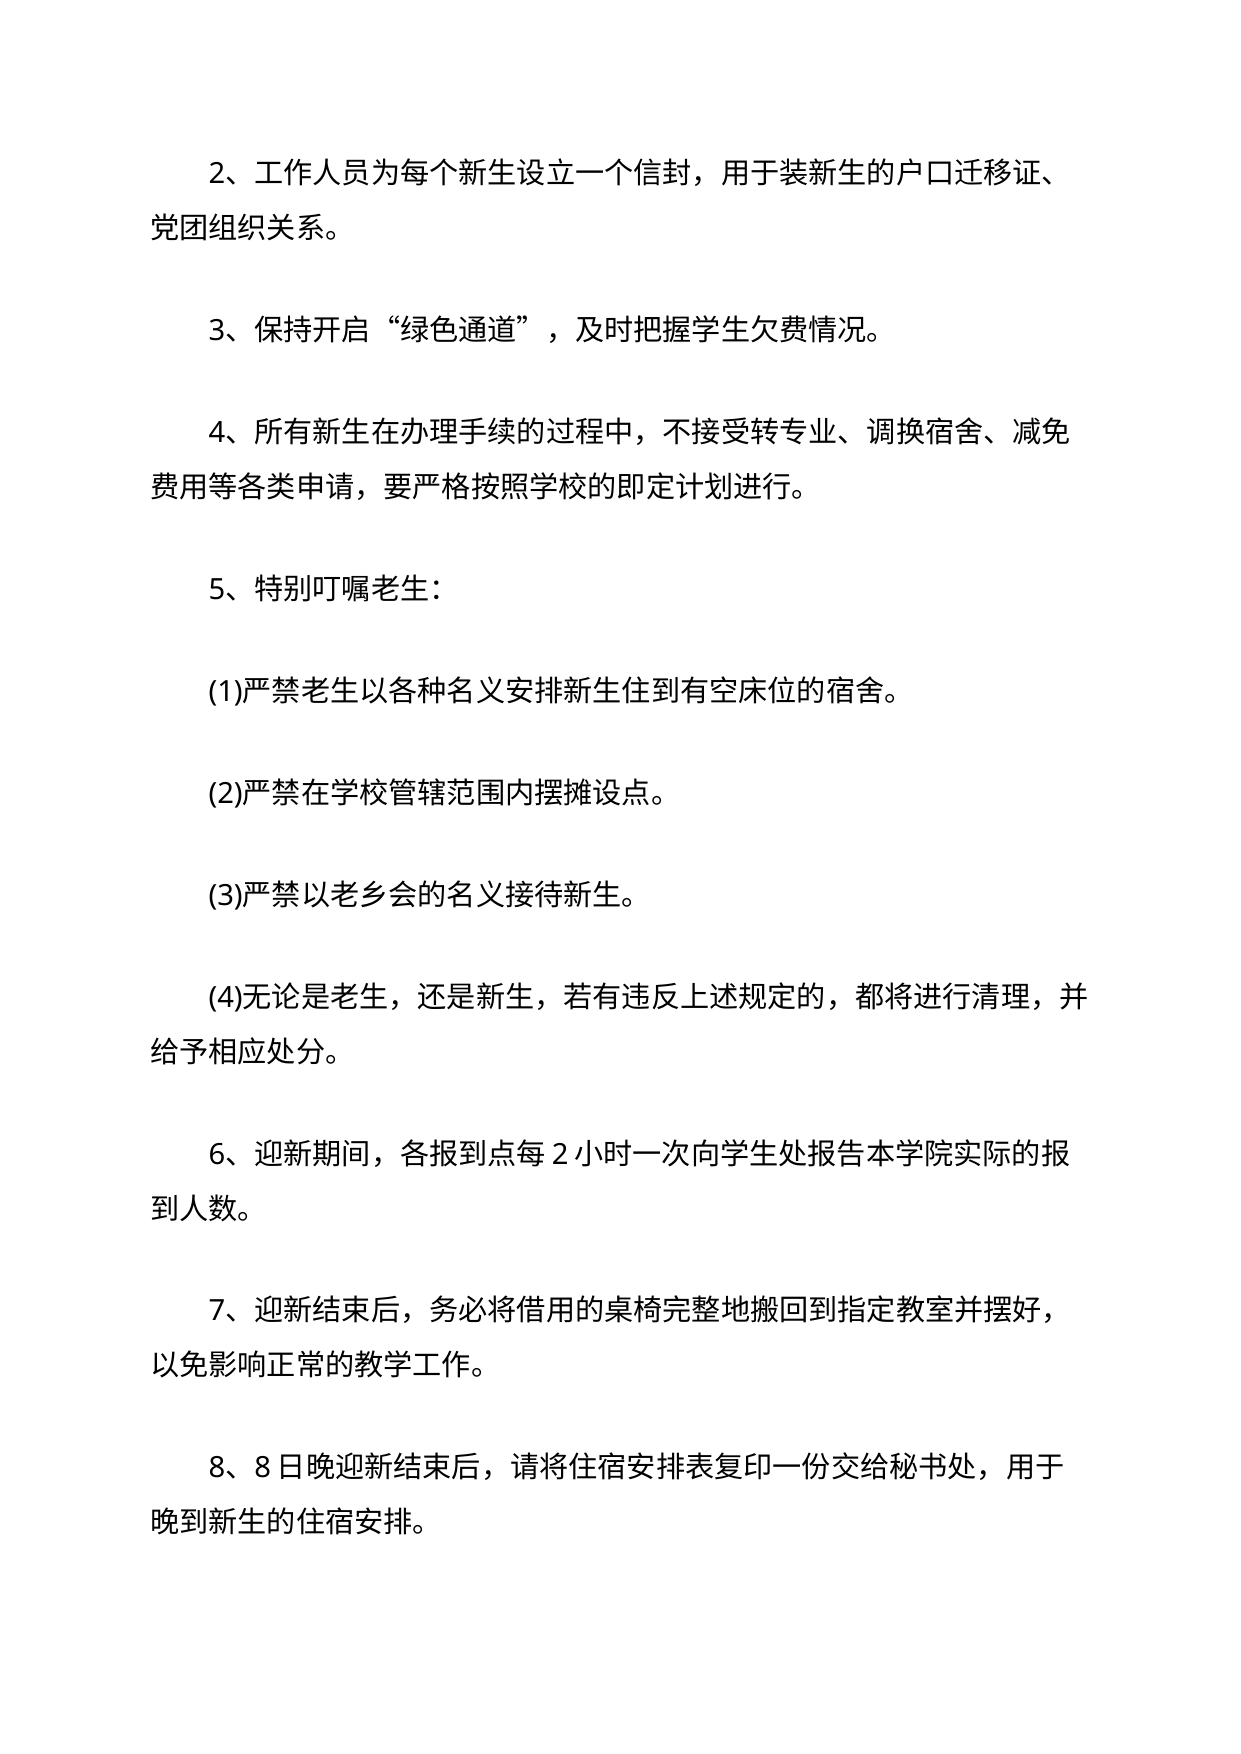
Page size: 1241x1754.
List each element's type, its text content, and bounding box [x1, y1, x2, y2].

text 7、迎新结束后，务必将借用的桌椅完整地搬回到指定教室并摆好，以免影响正常的教学工作。 [150, 1287, 1090, 1384]
text (4)无论是老生，还是新生，若有违反上述规定的，都将进行清理，并给予相应处分。 [150, 973, 1090, 1071]
text 4、所有新生在办理手续的过程中，不接受转专业、调换宿舍、减免费用等各类申请，要严格按照学校的即定计划进行。 [150, 409, 1090, 506]
text (3)严禁以老乡会的名义接待新生。 [150, 871, 1090, 914]
text (1)严禁老生以各种名义安排新生住到有空床位的宿舍。 [150, 667, 1090, 710]
text 2、工作人员为每个新生设立一个信封，用于装新生的户口迁移证、党团组织关系。 [150, 150, 1090, 247]
text 3、保持开启“绿色通道”，及时把握学生欠费情况。 [150, 307, 1090, 349]
text (2)严禁在学校管辖范围内摆摊设点。 [150, 769, 1090, 812]
text 5、特别叮嘱老生： [150, 566, 1090, 608]
text 6、迎新期间，各报到点每2小时一次向学生处报告本学院实际的报到人数。 [150, 1130, 1090, 1227]
text 8、8日晚迎新结束后，请将住宿安排表复印一份交给秘书处，用于晚到新生的住宿安排。 [150, 1444, 1090, 1541]
